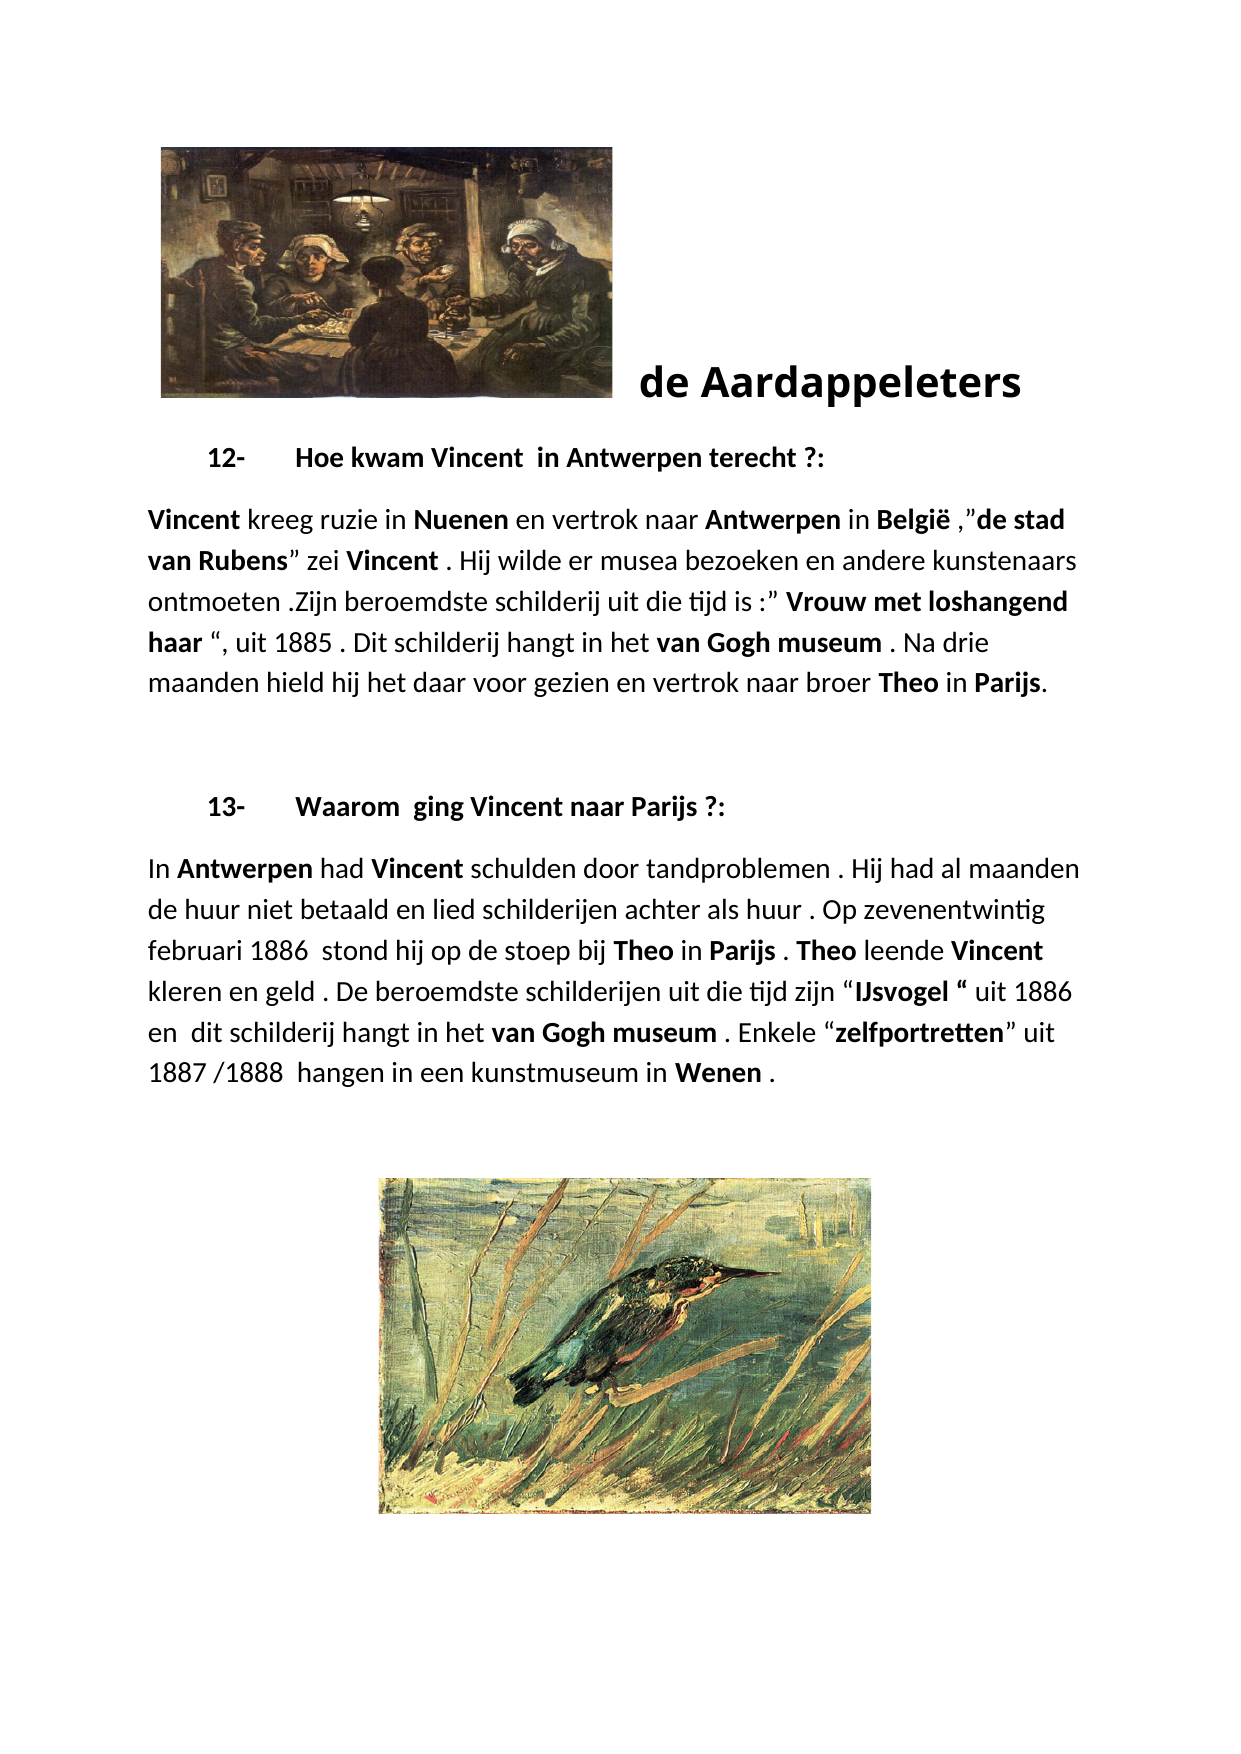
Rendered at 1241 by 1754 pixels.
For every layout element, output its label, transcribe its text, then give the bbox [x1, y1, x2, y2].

picture [378, 1178, 872, 1514]
text Vincent kreeg ruzie in Nuenen en vertrok naar Antwerpen in België ,”de stad van Rubens” zei Vincent . Hij wilde er musea bezoeken en andere kunstenaars ontmoeten .Zijn beroemdste schilderij uit die tijd is :” Vrouw met loshangend haar “, uit 1885 . Dit schilderij hangt in het van Gogh museum . Na drie maanden hield hij het daar voor gezien en vertrok naar broer Theo in Parijs. [148, 501, 1093, 700]
list Hoe kwam Vincent in Antwerpen terecht ?: [207, 439, 1093, 475]
picture [160, 147, 613, 398]
list Waarom ging Vincent naar Parijs ?: [207, 788, 1093, 824]
text In Antwerpen had Vincent schulden door tandproblemen . Hij had al maanden de huur niet betaald en lied schilderijen achter als huur . Op zevenentwintig februari 1886 stond hij op de stoep bij Theo in Parijs . Theo leende Vincent kleren en geld . De beroemdste schilderijen uit die tijd zijn “IJsvogel “ uit 1886 en dit schilderij hangt in het van Gogh museum . Enkele “zelfportretten” uit 1887 /1888 hangen in een kunstmuseum in Wenen . [148, 850, 1093, 1090]
